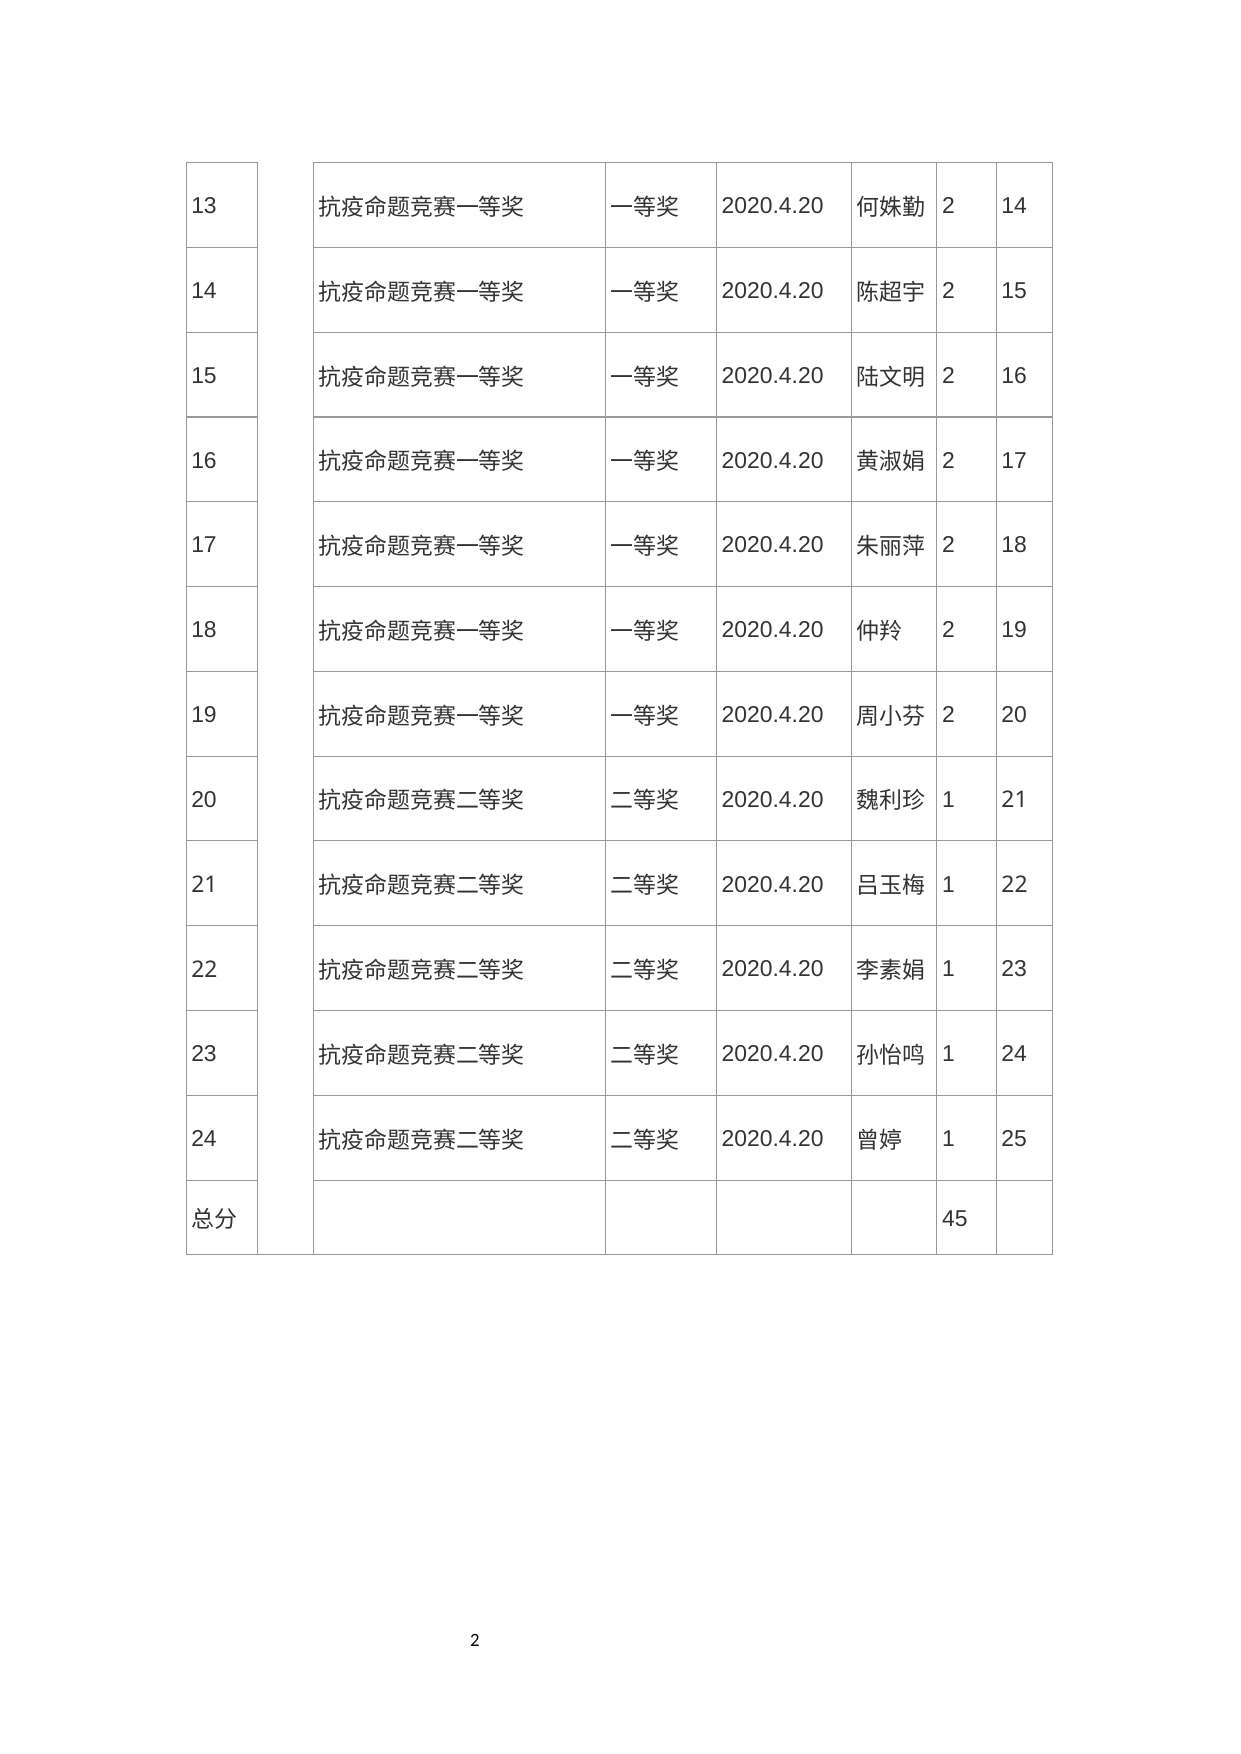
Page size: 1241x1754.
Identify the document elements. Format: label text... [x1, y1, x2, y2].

table_cell 二等奖 [606, 757, 716, 840]
table_cell 朱丽萍 [852, 502, 936, 586]
table_cell 1 [937, 1011, 996, 1095]
table_cell 抗疫命题竞赛二等奖 [314, 757, 605, 840]
table_cell 2020.4.20 [717, 587, 851, 671]
table_cell 仲羚 [852, 587, 936, 671]
table_cell [314, 1181, 605, 1254]
table_cell 16 [187, 418, 257, 501]
table_cell 2020.4.20 [717, 672, 851, 756]
table_cell 抗疫命题竞赛一等奖 [314, 587, 605, 671]
table_cell 李素娟 [852, 926, 936, 1010]
table_cell 二等奖 [606, 841, 716, 925]
table_cell 2 [937, 163, 996, 247]
table_cell 总分 [187, 1181, 257, 1254]
table_cell 18 [997, 502, 1052, 586]
table_cell 23 [187, 1011, 257, 1095]
table_cell 周小芬 [852, 672, 936, 756]
table_cell 一等奖 [606, 163, 716, 247]
table_cell 抗疫命题竞赛一等奖 [314, 163, 605, 247]
table_cell 15 [187, 333, 257, 416]
table_cell 一等奖 [606, 333, 716, 416]
table_cell 何姝勤 [852, 163, 936, 247]
table_cell 2020.4.20 [717, 502, 851, 586]
table_cell 孙怡鸣 [852, 1011, 936, 1095]
table_cell 抗疫命题竞赛一等奖 [314, 502, 605, 586]
table_cell 2020.4.20 [717, 418, 851, 501]
table_cell 二等奖 [606, 1011, 716, 1095]
table_cell 16 [997, 333, 1052, 416]
table_cell 24 [187, 1096, 257, 1179]
table_cell 14 [187, 248, 257, 332]
table_cell 抗疫命题竞赛一等奖 [314, 248, 605, 332]
table_cell 一等奖 [606, 418, 716, 501]
table_cell 2020.4.20 [717, 1096, 851, 1179]
table_cell 45 [937, 1181, 996, 1254]
table_cell [258, 1180, 313, 1254]
table_cell 22 [187, 926, 257, 1010]
table_cell 20 [187, 757, 257, 840]
table_cell 17 [997, 418, 1052, 501]
table_cell 2020.4.20 [717, 333, 851, 416]
table_cell 一等奖 [606, 502, 716, 586]
table_cell 2 [937, 502, 996, 586]
table_cell 曾婷 [852, 1096, 936, 1179]
table_cell 抗疫命题竞赛二等奖 [314, 841, 605, 925]
table_cell 二等奖 [606, 1096, 716, 1179]
table_cell 一等奖 [606, 672, 716, 756]
table_cell 黄淑娟 [852, 418, 936, 501]
table_cell 2 [937, 418, 996, 501]
table_cell 2 [937, 248, 996, 332]
table_cell 23 [997, 926, 1052, 1010]
table_cell 24 [997, 1011, 1052, 1095]
table_cell 2 [937, 672, 996, 756]
table_cell 1 [937, 757, 996, 840]
table_cell 21 [997, 757, 1052, 840]
table_cell 2020.4.20 [717, 841, 851, 925]
table_cell 2020.4.20 [717, 757, 851, 840]
table_cell 一等奖 [606, 248, 716, 332]
table_cell 2 [937, 333, 996, 416]
table_cell 25 [997, 1096, 1052, 1179]
table_cell 17 [187, 502, 257, 586]
table_cell 抗疫命题竞赛一等奖 [314, 672, 605, 756]
table_cell 魏利珍 [852, 757, 936, 840]
table_cell 19 [187, 672, 257, 756]
table_cell 二等奖 [606, 926, 716, 1010]
table_cell 2020.4.20 [717, 1011, 851, 1095]
table_cell 陆文明 [852, 333, 936, 416]
table_cell 2020.4.20 [717, 926, 851, 1010]
table_cell 1 [937, 926, 996, 1010]
table_cell 抗疫命题竞赛二等奖 [314, 1011, 605, 1095]
table_cell 19 [997, 587, 1052, 671]
table_cell 抗疫命题竞赛二等奖 [314, 1096, 605, 1179]
table_cell 13 [187, 163, 257, 247]
table_cell 21 [187, 841, 257, 925]
table_cell 2 [937, 587, 996, 671]
table_cell 18 [187, 587, 257, 671]
table_cell [606, 1181, 716, 1254]
table_cell [852, 1181, 936, 1254]
table_cell 15 [997, 248, 1052, 332]
table_cell 20 [997, 672, 1052, 756]
table_cell 14 [997, 163, 1052, 247]
table_cell 吕玉梅 [852, 841, 936, 925]
table_cell 抗疫命题竞赛一等奖 [314, 418, 605, 501]
table_cell 2020.4.20 [717, 248, 851, 332]
table_cell [717, 1181, 851, 1254]
table_cell 1 [937, 841, 996, 925]
table_cell 陈超宇 [852, 248, 936, 332]
table_cell 一等奖 [606, 587, 716, 671]
table_cell 2020.4.20 [717, 163, 851, 247]
table_cell 22 [997, 841, 1052, 925]
table_cell 抗疫命题竞赛一等奖 [314, 333, 605, 416]
table_cell 抗疫命题竞赛二等奖 [314, 926, 605, 1010]
table_cell 1 [937, 1096, 996, 1179]
table_cell [997, 1181, 1052, 1254]
